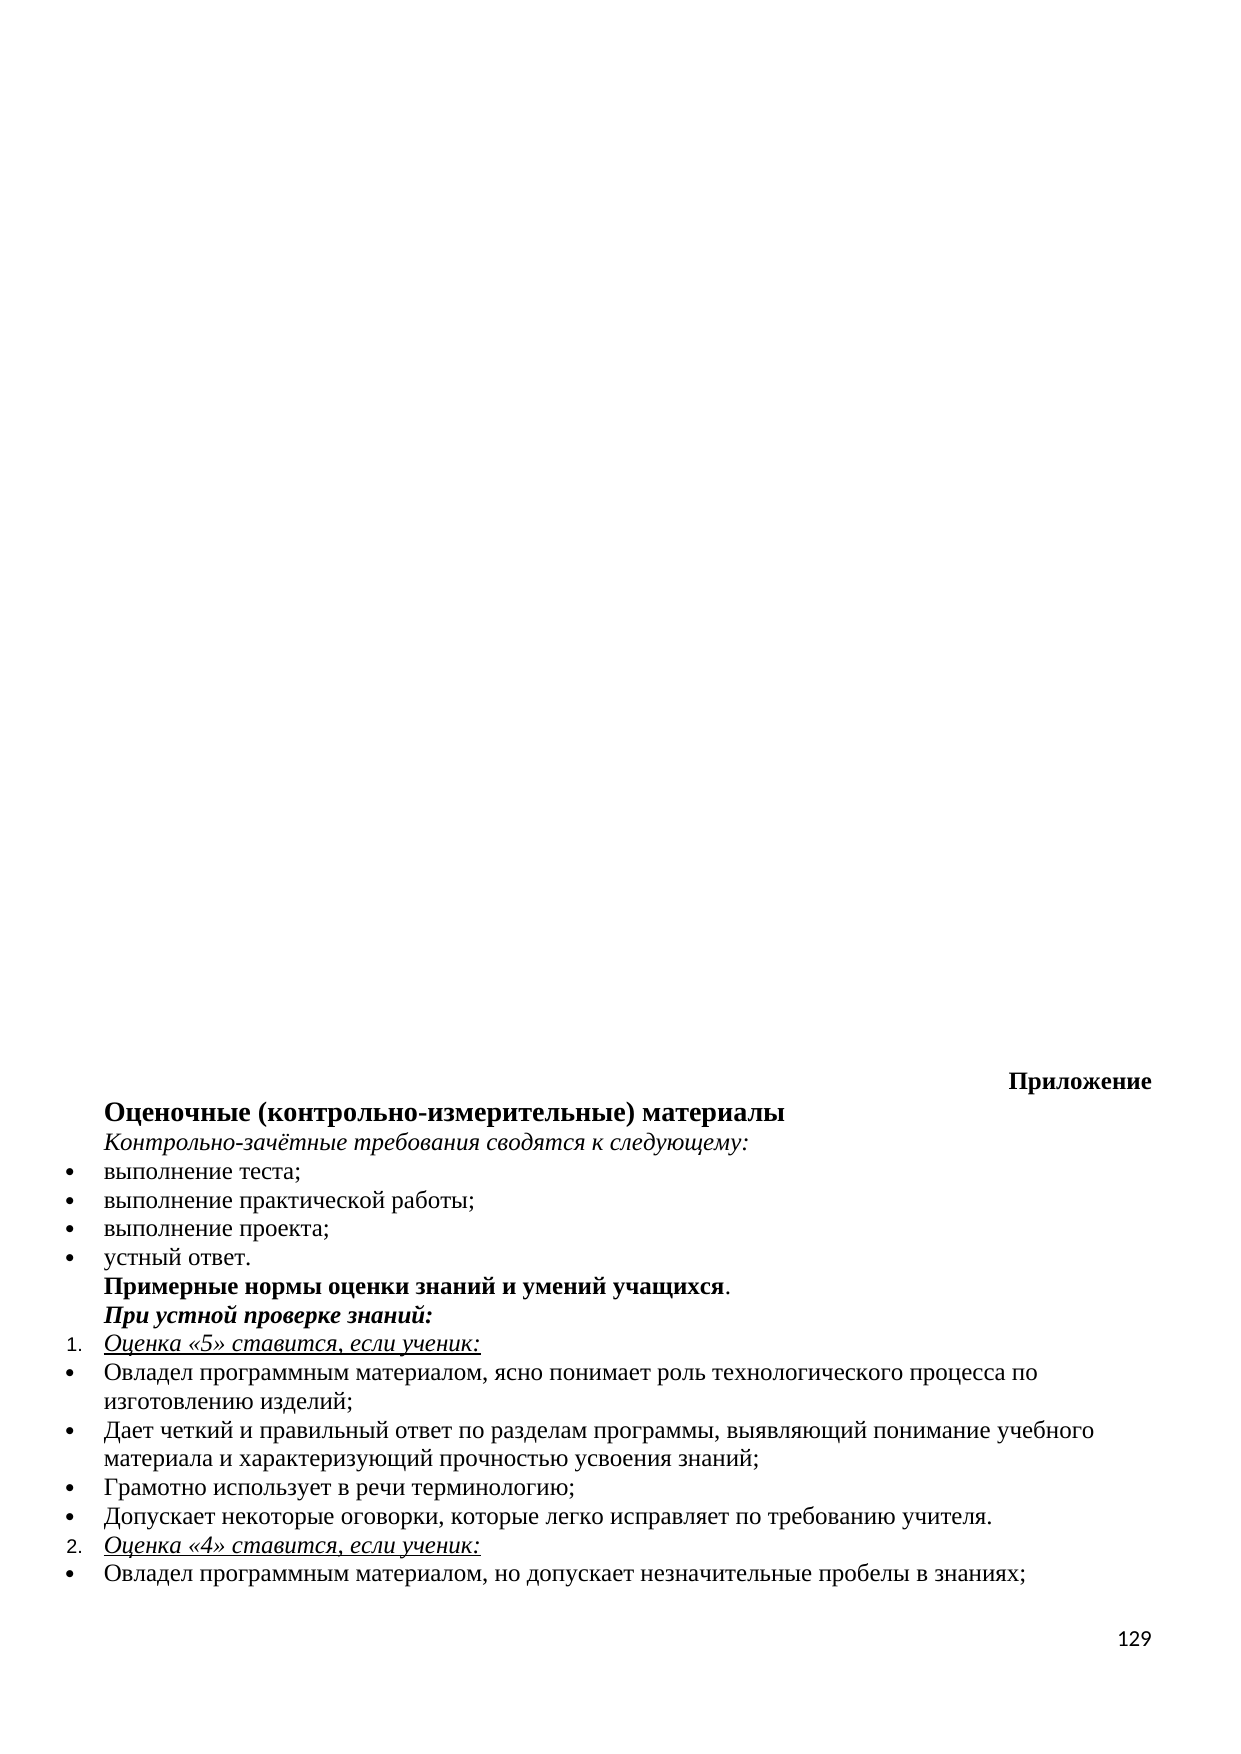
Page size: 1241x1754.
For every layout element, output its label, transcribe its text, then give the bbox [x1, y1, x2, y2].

text Примерные нормы оценки знаний и умений учащихся. [103, 1271, 1152, 1300]
list Грамотно использует в речи терминологию; [66, 1472, 1152, 1501]
list выполнение практической работы; [66, 1185, 1152, 1213]
text Приложение [103, 1066, 1152, 1095]
list Овладел программным материалом, ясно понимает роль технологического процесса по изготовлению изделий; [66, 1357, 1152, 1415]
list устный ответ. [66, 1242, 1152, 1271]
list Овладел программным материалом, но допускает незначительные пробелы в знаниях; [66, 1558, 1152, 1587]
text Контрольно-зачётные требования сводятся к следующему: [103, 1127, 1152, 1156]
list Допускает некоторые оговорки, которые легко исправляет по требованию учителя. [66, 1501, 1152, 1530]
list выполнение проекта; [66, 1213, 1152, 1242]
text Оценочные (контрольно-измерительные) материалы [103, 1095, 1152, 1127]
list Дает четкий и правильный ответ по разделам программы, выявляющий понимание учебного материала и характеризующий прочностью усвоения знаний; [66, 1415, 1152, 1472]
text При устной проверке знаний: [103, 1300, 1152, 1328]
list Оценка «5» ставится, если ученик: [66, 1328, 1152, 1357]
list Оценка «4» ставится, если ученик: [66, 1530, 1152, 1558]
list выполнение теста; [66, 1156, 1152, 1185]
